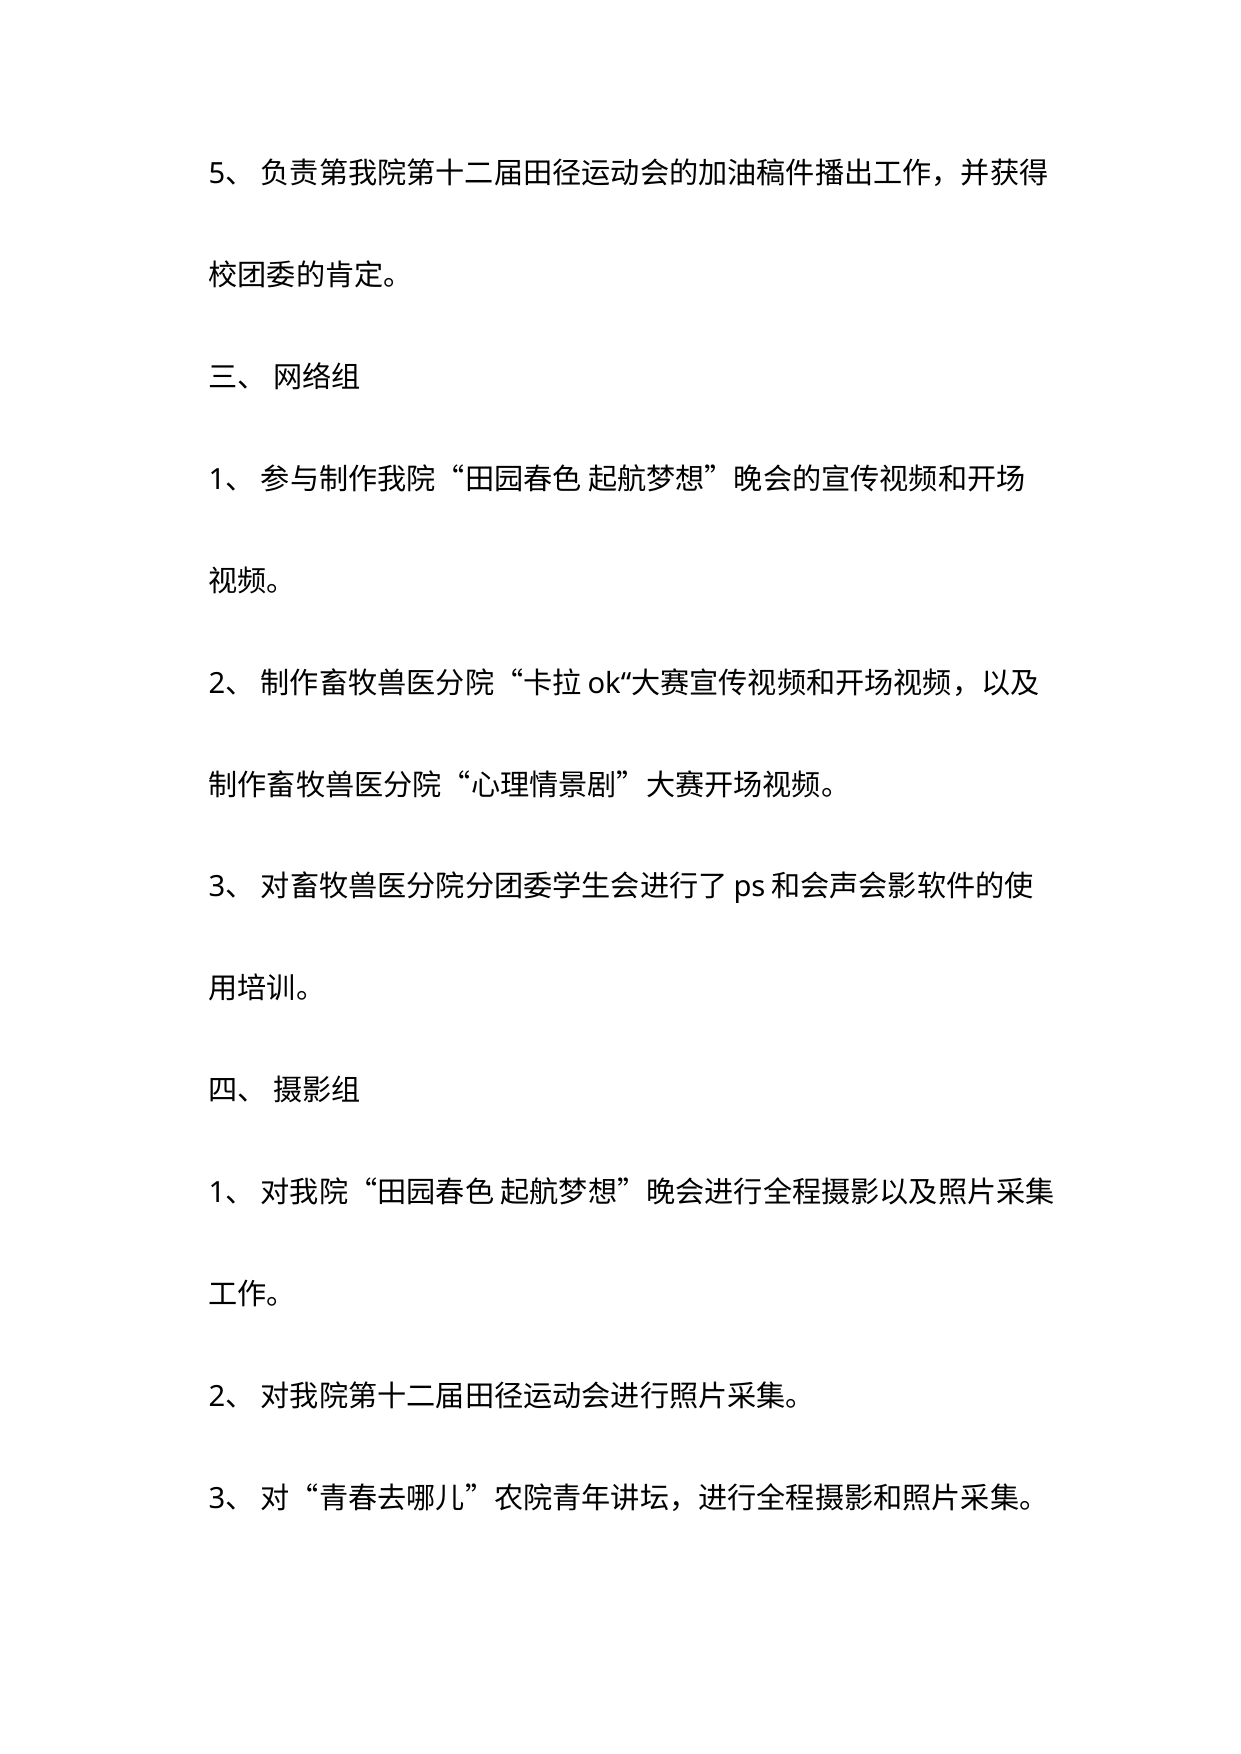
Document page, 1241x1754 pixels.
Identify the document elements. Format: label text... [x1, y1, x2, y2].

text 5、 负责第我院第十二届田径运动会的加油稿件播出工作，并获得 [150, 150, 1090, 192]
text 用培训。 [150, 965, 1090, 1007]
text 校团委的肯定。 [150, 252, 1090, 294]
text 工作。 [150, 1271, 1090, 1313]
text 三、 网络组 [150, 354, 1090, 396]
text 制作畜牧兽医分院“心理情景剧”大赛开场视频。 [150, 761, 1090, 803]
text 2、 制作畜牧兽医分院“卡拉ok“大赛宣传视频和开场视频，以及 [150, 659, 1090, 702]
text 1、 对我院“田园春色 起航梦想”晚会进行全程摄影以及照片采集 [150, 1168, 1090, 1211]
text 1、 参与制作我院“田园春色 起航梦想”晚会的宣传视频和开场 [150, 456, 1090, 498]
text 四、 摄影组 [150, 1067, 1090, 1109]
text 3、 对“青春去哪儿”农院青年讲坛，进行全程摄影和照片采集。 [150, 1474, 1090, 1517]
text 视频。 [150, 557, 1090, 600]
text 2、 对我院第十二届田径运动会进行照片采集。 [150, 1372, 1090, 1415]
text 3、 对畜牧兽医分院分团委学生会进行了ps和会声会影软件的使 [150, 863, 1090, 905]
